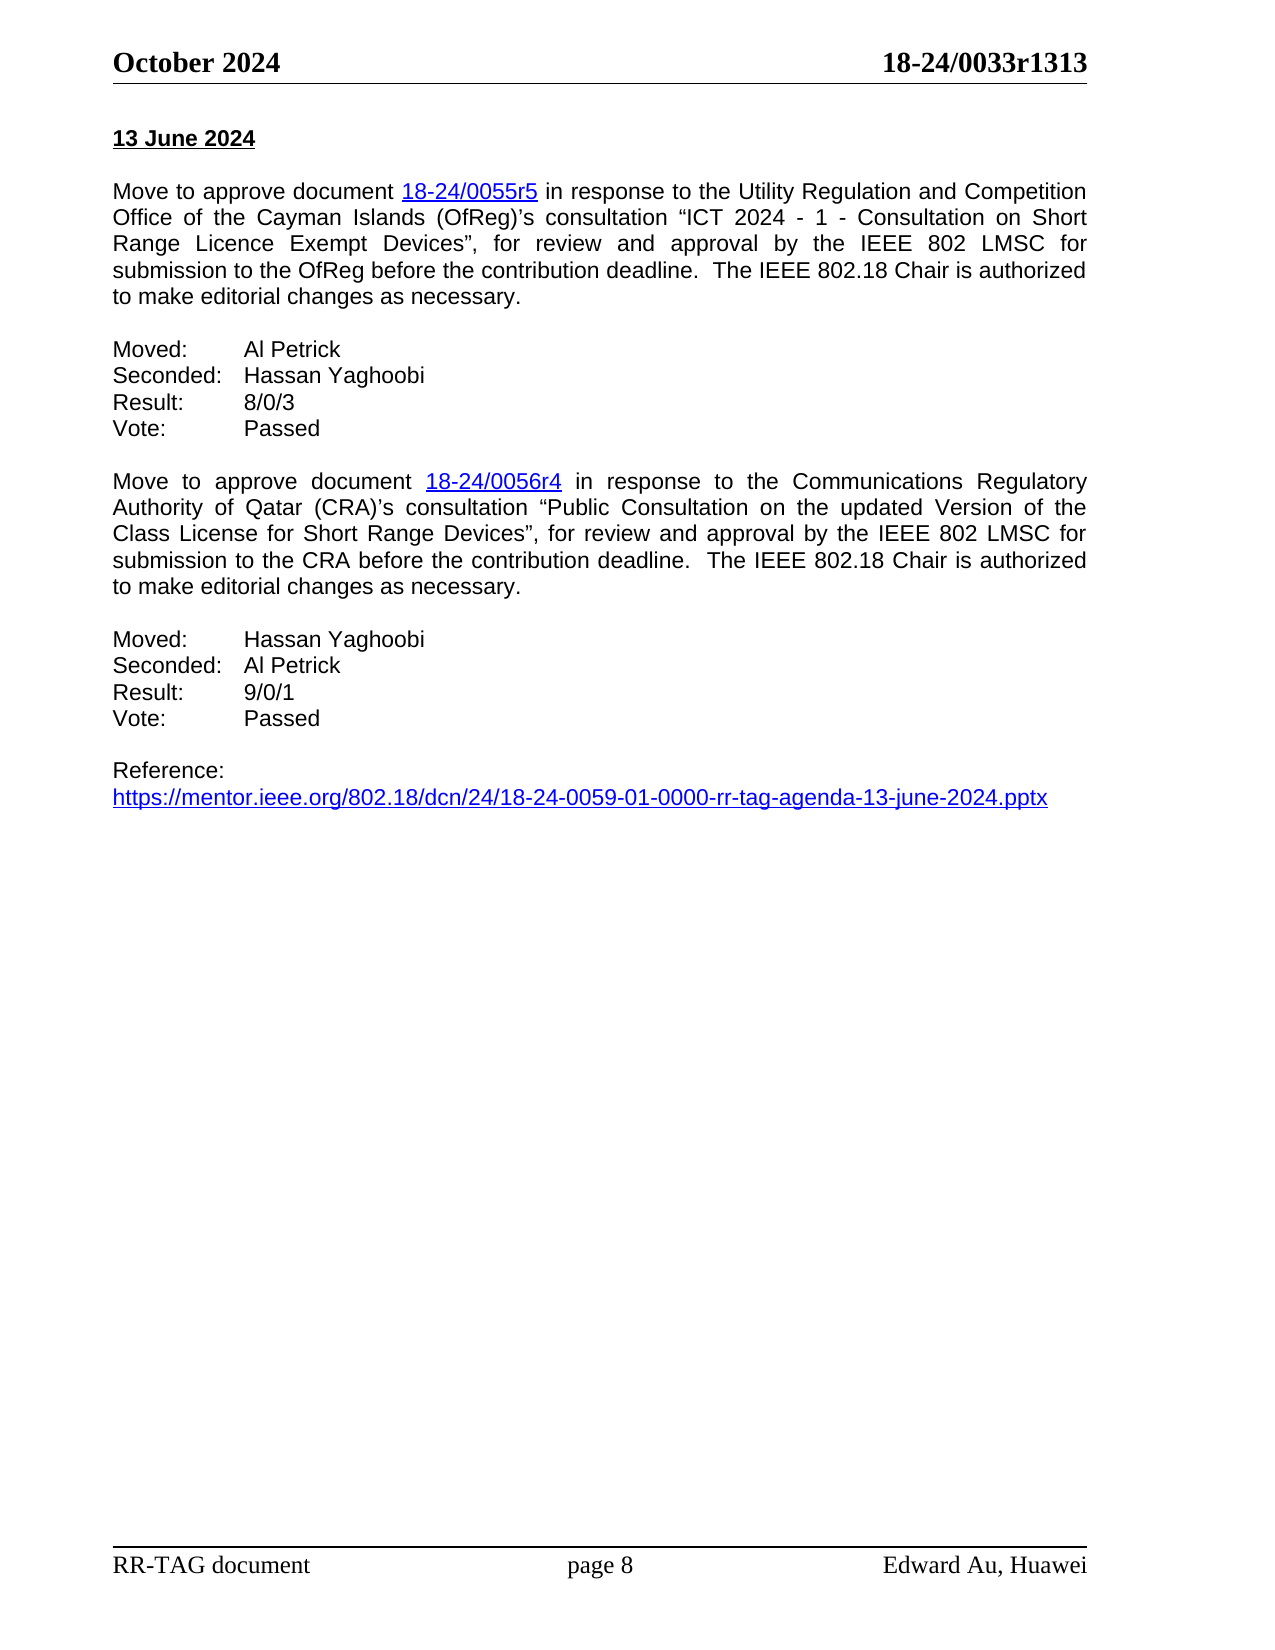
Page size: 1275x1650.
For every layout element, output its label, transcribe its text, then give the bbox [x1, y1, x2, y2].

text Moved: Hassan Yaghoobi [112, 626, 1087, 652]
text 13 June 2024 [112, 125, 1087, 151]
text Result: 8/0/3 [112, 388, 1087, 415]
text Moved: Al Petrick [112, 336, 1087, 362]
text https://mentor.ieee.org/802.18/dcn/24/18-24-0059-01-0000-rr-tag-agenda-13-june-2024.pptx [112, 784, 1087, 810]
text Result: 9/0/1 [112, 678, 1087, 705]
text Move to approve document 18-24/0055r5 in response to the Utility Regulation and Competition Office of the Cayman Islands (OfReg)’s consultation “ICT 2024 - 1 - Consultation on Short Range Licence Exempt Devices”, for review and approval by the IEEE 802 LMSC for submission to the OfReg before the contribution deadline. The IEEE 802.18 Chair is authorized to make editorial changes as necessary. [112, 178, 1087, 309]
text Vote: Passed [112, 415, 1087, 441]
text Vote: Passed [112, 705, 1087, 731]
text Move to approve document 18-24/0056r4 in response to the Communications Regulatory Authority of Qatar (CRA)’s consultation “Public Consultation on the updated Version of the Class License for Short Range Devices”, for review and approval by the IEEE 802 LMSC for submission to the CRA before the contribution deadline. The IEEE 802.18 Chair is authorized to make editorial changes as necessary. [112, 468, 1087, 599]
text Reference: [112, 757, 1087, 784]
text Seconded: Al Petrick [112, 652, 1087, 678]
text Seconded: Hassan Yaghoobi [112, 362, 1087, 388]
